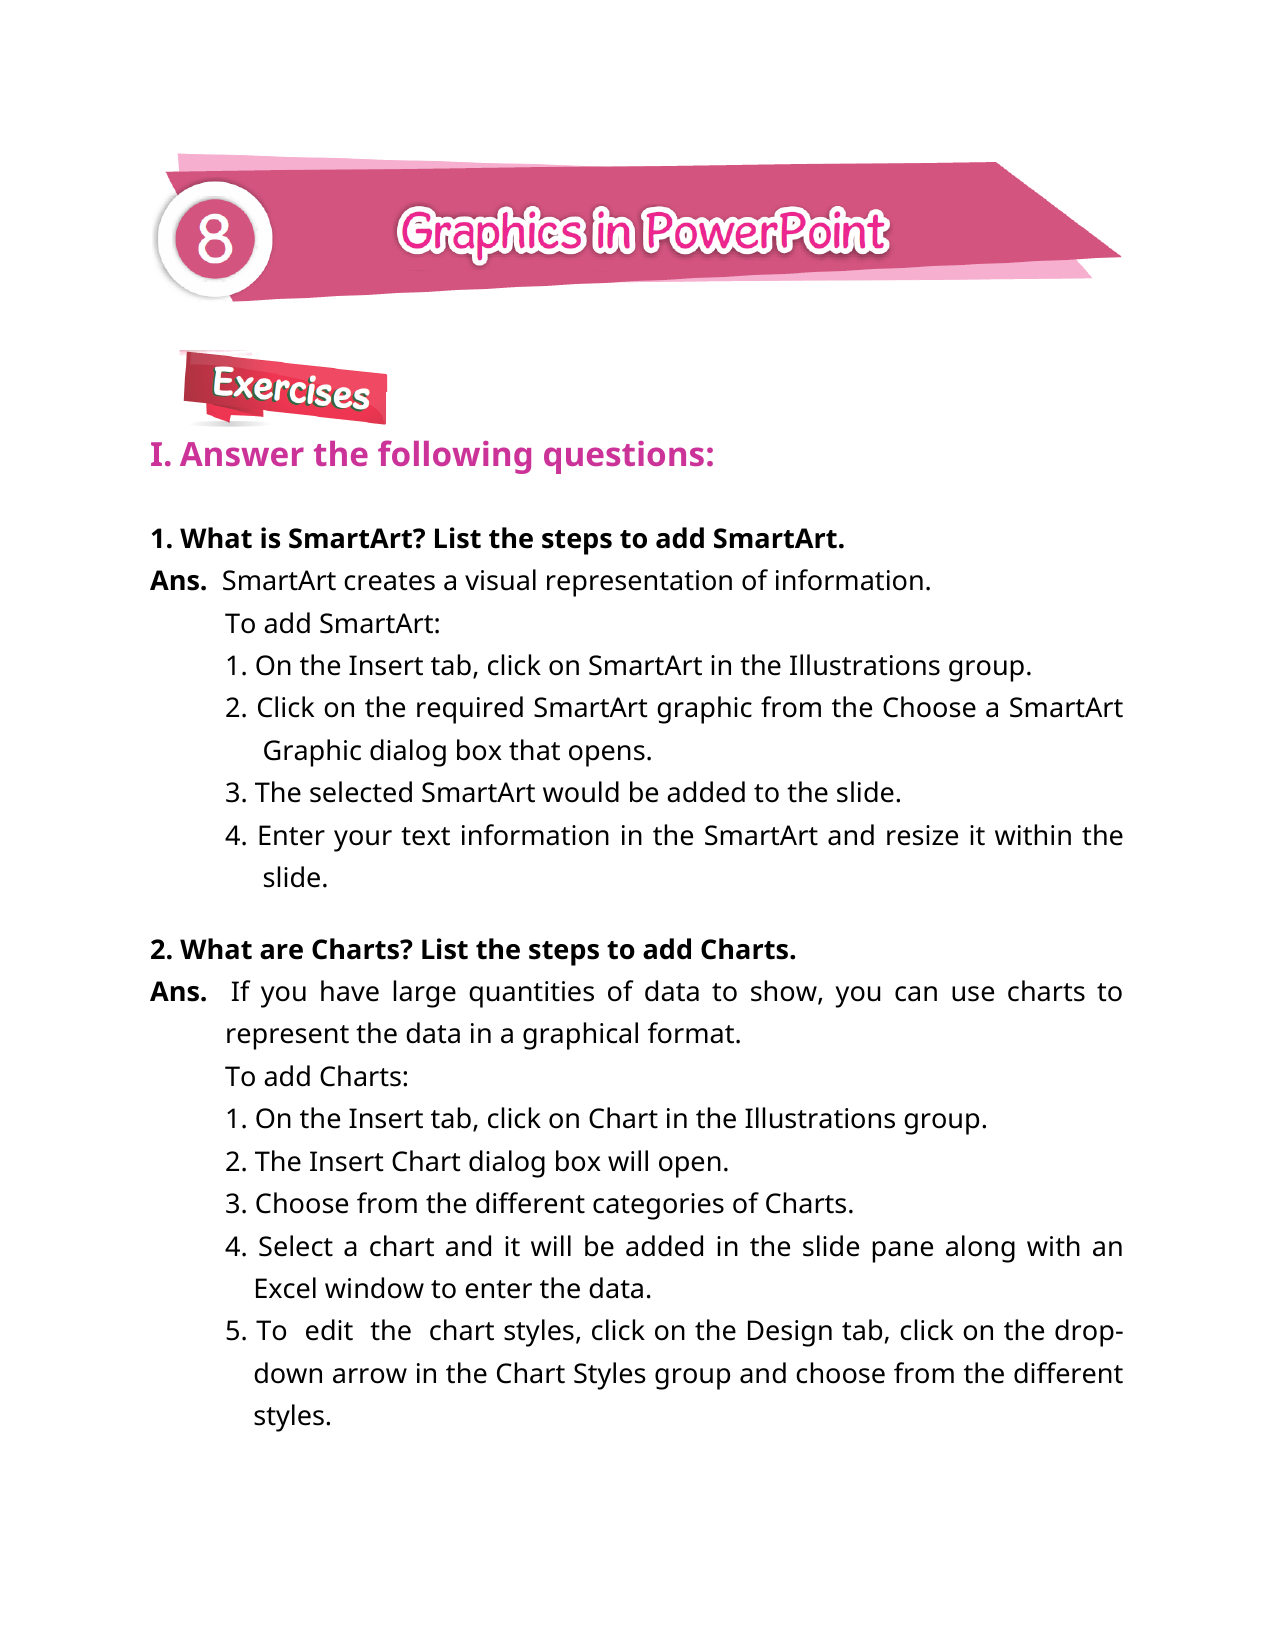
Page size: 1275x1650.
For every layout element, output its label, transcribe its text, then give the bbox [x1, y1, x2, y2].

picture [179, 350, 396, 428]
text 1. On the Insert tab, click on SmartArt in the Illustrations group. [225, 647, 1125, 683]
text Ans. If you have large quantities of data to show, you can use charts to represent the data in a graphical format. [150, 973, 1125, 1052]
text To add SmartArt: [150, 604, 1125, 641]
picture [150, 150, 1125, 304]
list Answer the following questions: [150, 431, 1125, 477]
text 1. On the Insert tab, click on Chart in the Illustrations group. [225, 1100, 1125, 1137]
text 3. Choose from the different categories of Charts. [225, 1184, 1125, 1221]
text 4. Enter your text information in the SmartArt and resize it within the slide. [225, 816, 1125, 895]
text Ans. SmartArt creates a visual representation of information. [150, 562, 1125, 599]
text 2. The Insert Chart dialog box will open. [225, 1142, 1125, 1179]
text To add Charts: [225, 1057, 1125, 1094]
text 2. Click on the required SmartArt graphic from the Choose a SmartArt Graphic dialog box that opens. [225, 689, 1125, 768]
text 3. The selected SmartArt would be added to the slide. [225, 774, 1125, 811]
text 2. What are Charts? List the steps to add Charts. [150, 930, 1125, 967]
text 1. What is SmartArt? List the steps to add SmartArt. [150, 519, 1125, 556]
text 5. To edit the chart styles, click on the Design tab, click on the drop-down arrow in the Chart Styles group and choose from the different styles. [225, 1312, 1125, 1433]
text 4. Select a chart and it will be added in the slide pane along with an Excel window to enter the data. [225, 1227, 1125, 1306]
